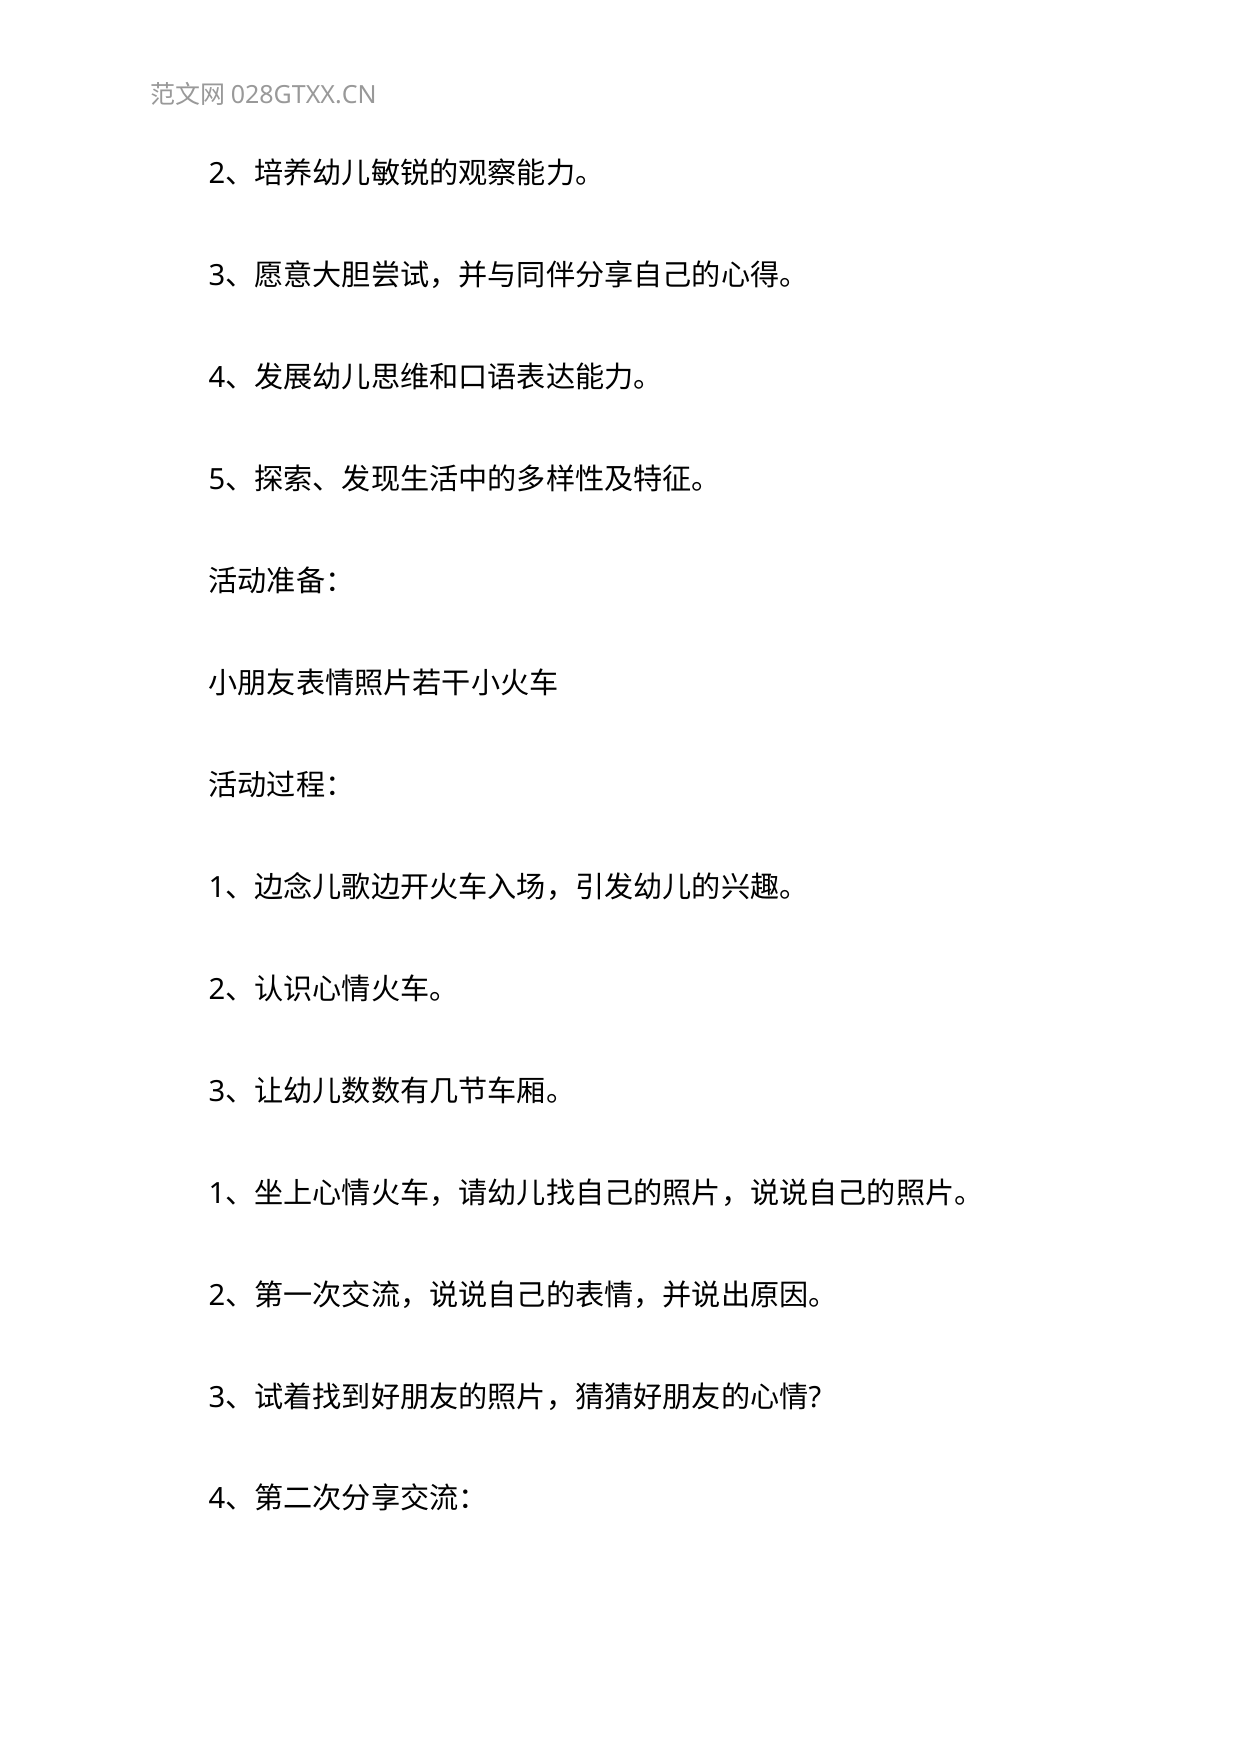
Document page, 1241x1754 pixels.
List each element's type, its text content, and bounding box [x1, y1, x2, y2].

text 2、认识心情火车。 [150, 965, 1090, 1008]
text 活动准备： [150, 558, 1090, 600]
text 活动过程： [150, 761, 1090, 804]
text 2、培养幼儿敏锐的观察能力。 [150, 150, 1090, 192]
text 5、探索、发现生活中的多样性及特征。 [150, 456, 1090, 498]
text 3、让幼儿数数有几节车厢。 [150, 1067, 1090, 1109]
text 小朋友表情照片若干小火车 [150, 660, 1090, 702]
text 3、试着找到好朋友的照片，猜猜好朋友的心情? [150, 1373, 1090, 1416]
text 4、第二次分享交流： [150, 1475, 1090, 1517]
text 4、发展幼儿思维和口语表达能力。 [150, 354, 1090, 396]
text 1、边念儿歌边开火车入场，引发幼儿的兴趣。 [150, 863, 1090, 906]
text 2、第一次交流，说说自己的表情，并说出原因。 [150, 1271, 1090, 1313]
text 3、愿意大胆尝试，并与同伴分享自己的心得。 [150, 252, 1090, 294]
text 1、坐上心情火车，请幼儿找自己的照片，说说自己的照片。 [150, 1169, 1090, 1212]
